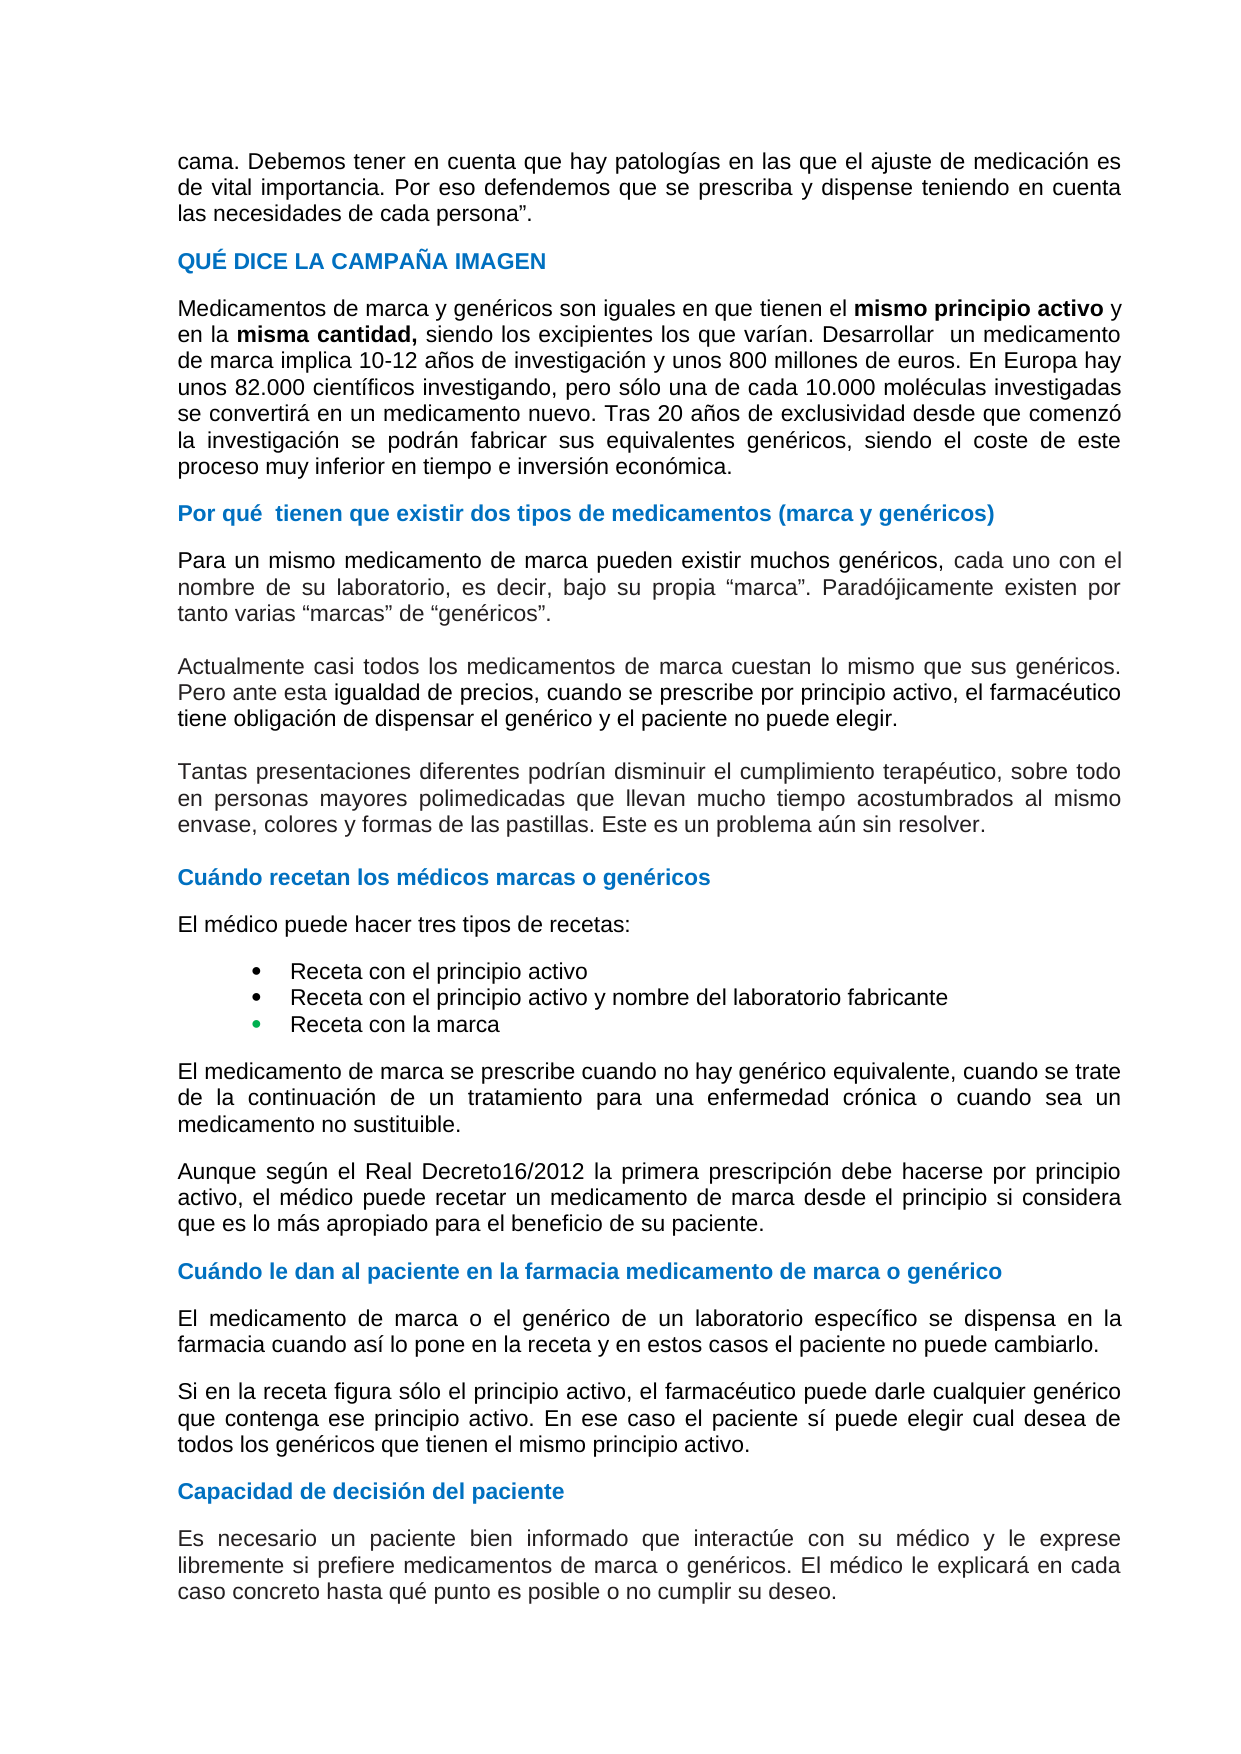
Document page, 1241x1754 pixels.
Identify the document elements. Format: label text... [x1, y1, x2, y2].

text Para un mismo medicamento de marca pueden existir muchos genéricos, cada uno con el nombre de su laboratorio, es decir, bajo su propia “marca”. Paradójicamente existen por tanto varias “marcas” de “genéricos”. [177, 547, 1122, 626]
text Es necesario un paciente bien informado que interactúe con su médico y le exprese libremente si prefiere medicamentos de marca o genéricos. El médico le explicará en cada caso concreto hasta qué punto es posible o no cumplir su deseo. [177, 1525, 1122, 1604]
text Cuándo recetan los médicos marcas o genéricos [177, 863, 1122, 890]
text El medicamento de marca se prescribe cuando no hay genérico equivalente, cuando se trate de la continuación de un tratamiento para una enfermedad crónica o cuando sea un medicamento no sustituible. [177, 1058, 1122, 1137]
list Receta con el principio activo [252, 958, 1122, 984]
text Por qué tienen que existir dos tipos de medicamentos (marca y genéricos) [177, 500, 1122, 526]
list Receta con el principio activo y nombre del laboratorio fabricante [252, 984, 1122, 1011]
text Capacidad de decisión del paciente [177, 1478, 1122, 1504]
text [177, 148, 1122, 227]
text Cuándo le dan al paciente en la farmacia medicamento de marca o genérico [177, 1258, 1122, 1284]
text Tantas presentaciones diferentes podrían disminuir el cumplimiento terapéutico, sobre todo en personas mayores polimedicadas que llevan mucho tiempo acostumbrados al mismo envase, colores y formas de las pastillas. Este es un problema aún sin resolver. [177, 758, 1122, 837]
text QUÉ DICE LA CAMPAÑA IMAGEN [177, 248, 1122, 274]
text El medicamento de marca o el genérico de un laboratorio específico se dispensa en la farmacia cuando así lo pone en la receta y en estos casos el paciente no puede cambiarlo. [177, 1305, 1122, 1357]
text Si en la receta figura sólo el principio activo, el farmacéutico puede darle cualquier genérico que contenga ese principio activo. En ese caso el paciente sí puede elegir cual desea de todos los genéricos que tienen el mismo principio activo. [177, 1378, 1122, 1457]
text Actualmente casi todos los medicamentos de marca cuestan lo mismo que sus genéricos. Pero ante esta igualdad de precios, cuando se prescribe por principio activo, el farmacéutico tiene obligación de dispensar el genérico y el paciente no puede elegir. [177, 653, 1122, 732]
text El médico puede hacer tres tipos de recetas: [177, 911, 1122, 937]
text Medicamentos de marca y genéricos son iguales en que tienen el mismo principio activo y en la misma cantidad, siendo los excipientes los que varían. Desarrollar un medicamento de marca implica 10-12 años de investigación y unos 800 millones de euros. En Europa hay unos 82.000 científicos investigando, pero sólo una de cada 10.000 moléculas investigadas se convertirá en un medicamento nuevo. Tras 20 años de exclusividad desde que comenzó la investigación se podrán fabricar sus equivalentes genéricos, siendo el coste de este proceso muy inferior en tiempo e inversión económica. [177, 295, 1122, 479]
text Aunque según el Real Decreto16/2012 la primera prescripción debe hacerse por principio activo, el médico puede recetar un medicamento de marca desde el principio si considera que es lo más apropiado para el beneficio de su paciente. [177, 1158, 1122, 1237]
list Receta con la marca [252, 1011, 1122, 1037]
